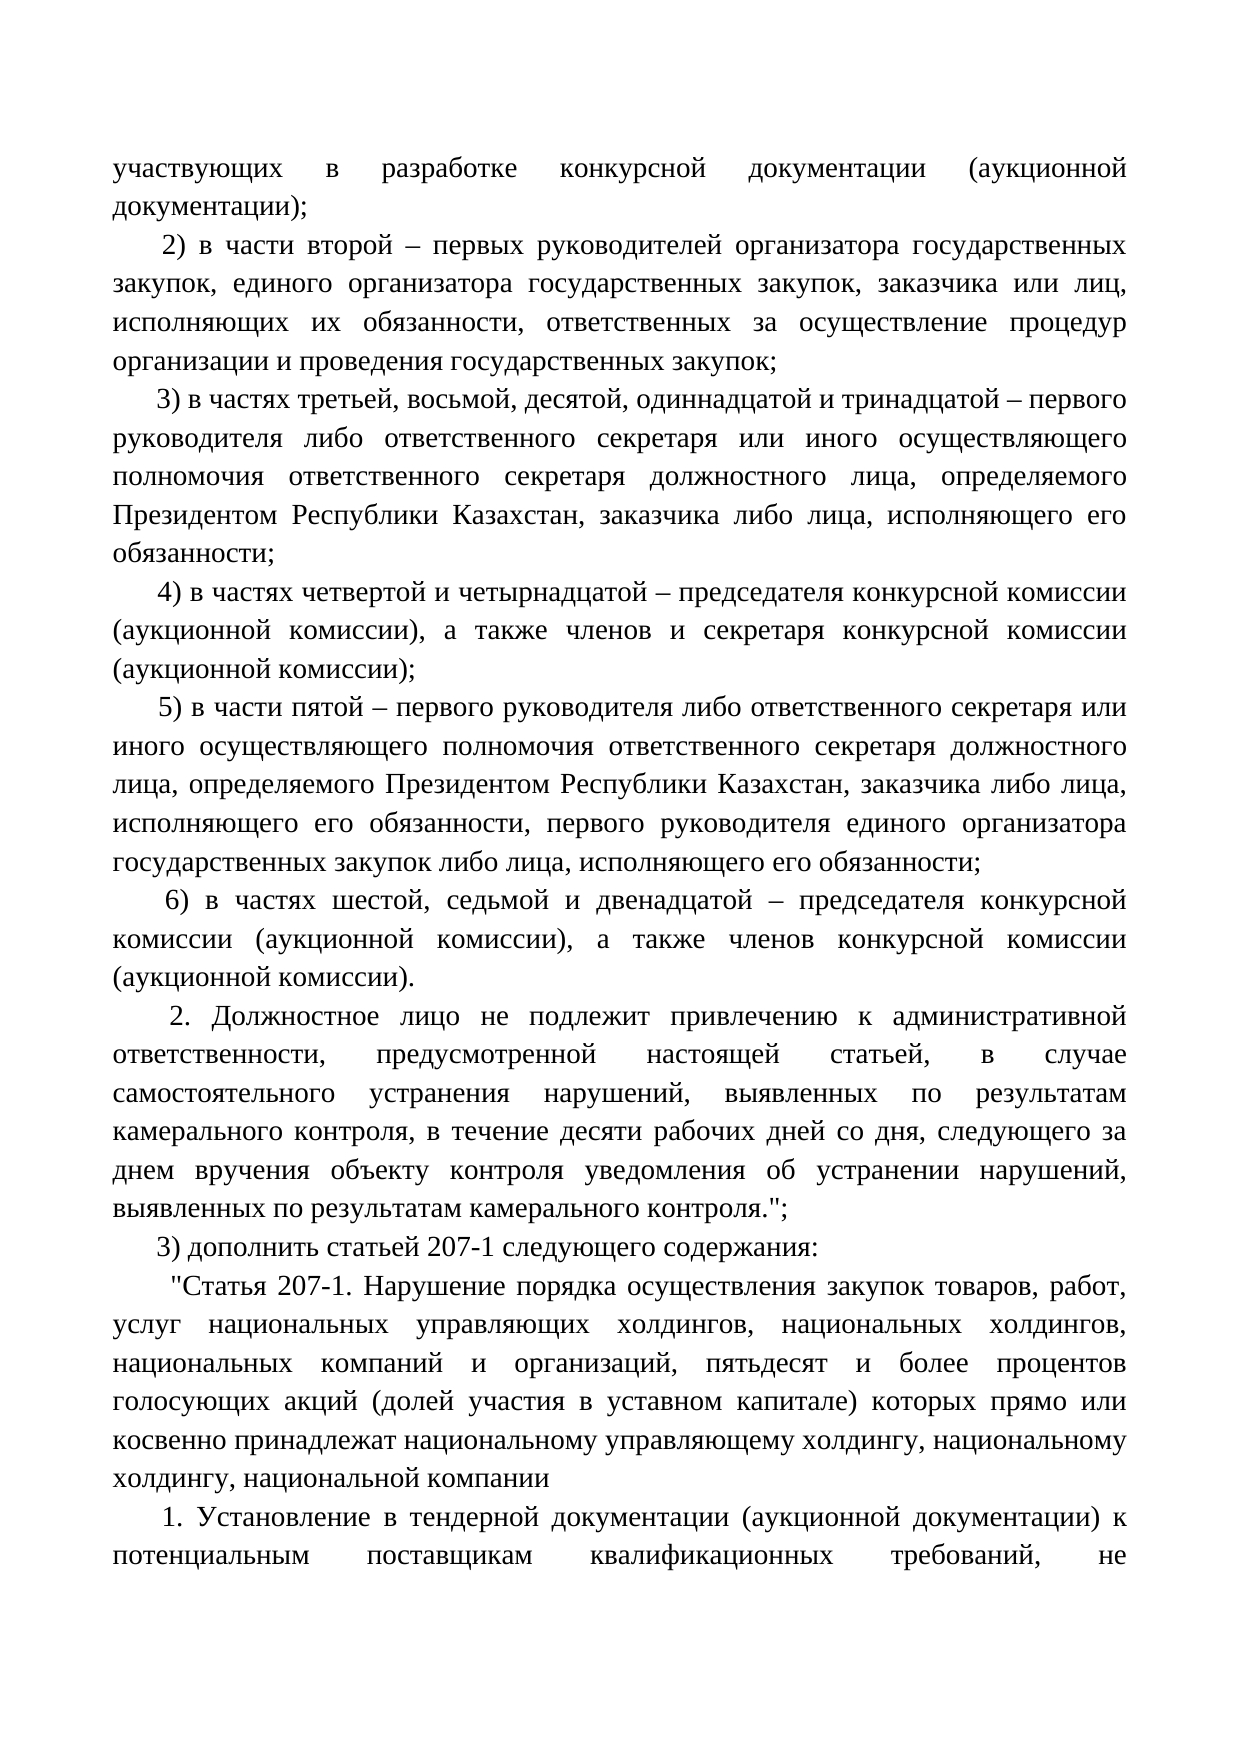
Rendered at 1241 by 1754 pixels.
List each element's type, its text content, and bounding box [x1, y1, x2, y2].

text 4) в частях четвертой и четырнадцатой – председателя конкурсной комиссии (аукционной комиссии), а также членов и секретаря конкурсной комиссии (аукционной комиссии); [112, 574, 1128, 684]
text 2. Должностное лицо не подлежит привлечению к административной ответственности, предусмотренной настоящей статьей, в случае самостоятельного устранения нарушений, выявленных по результатам камерального контроля, в течение десяти рабочих дней со дня, следующего за днем вручения объекту контроля уведомления об устранении нарушений, выявленных по результатам камерального контроля."; [112, 998, 1128, 1224]
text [112, 150, 1128, 222]
text 6) в частях шестой, седьмой и двенадцатой – председателя конкурсной комиссии (аукционной комиссии), а также членов конкурсной комиссии (аукционной комиссии). [112, 882, 1128, 993]
text "Статья 207-1. Нарушение порядка осуществления закупок товаров, работ, услуг национальных управляющих холдингов, национальных холдингов, национальных компаний и организаций, пятьдесят и более процентов голосующих акций (долей участия в уставном капитале) которых прямо или косвенно принадлежат национальному управляющему холдингу, национальному холдингу, национальной компании [112, 1268, 1128, 1494]
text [112, 1499, 1128, 1571]
text 3) дополнить статьей 207-1 следующего содержания: [112, 1229, 1128, 1263]
text 5) в части пятой – первого руководителя либо ответственного секретаря или иного осуществляющего полномочия ответственного секретаря должностного лица, определяемого Президентом Республики Казахстан, заказчика либо лица, исполняющего его обязанности, первого руководителя единого организатора государственных закупок либо лица, исполняющего его обязанности; [112, 689, 1128, 877]
text 2) в части второй – первых руководителей организатора государственных закупок, единого организатора государственных закупок, заказчика или лиц, исполняющих их обязанности, ответственных за осуществление процедур организации и проведения государственных закупок; [112, 227, 1128, 376]
text 3) в частях третьей, восьмой, десятой, одиннадцатой и тринадцатой – первого руководителя либо ответственного секретаря или иного осуществляющего полномочия ответственного секретаря должностного лица, определяемого Президентом Республики Казахстан, заказчика либо лица, исполняющего его обязанности; [112, 381, 1128, 569]
